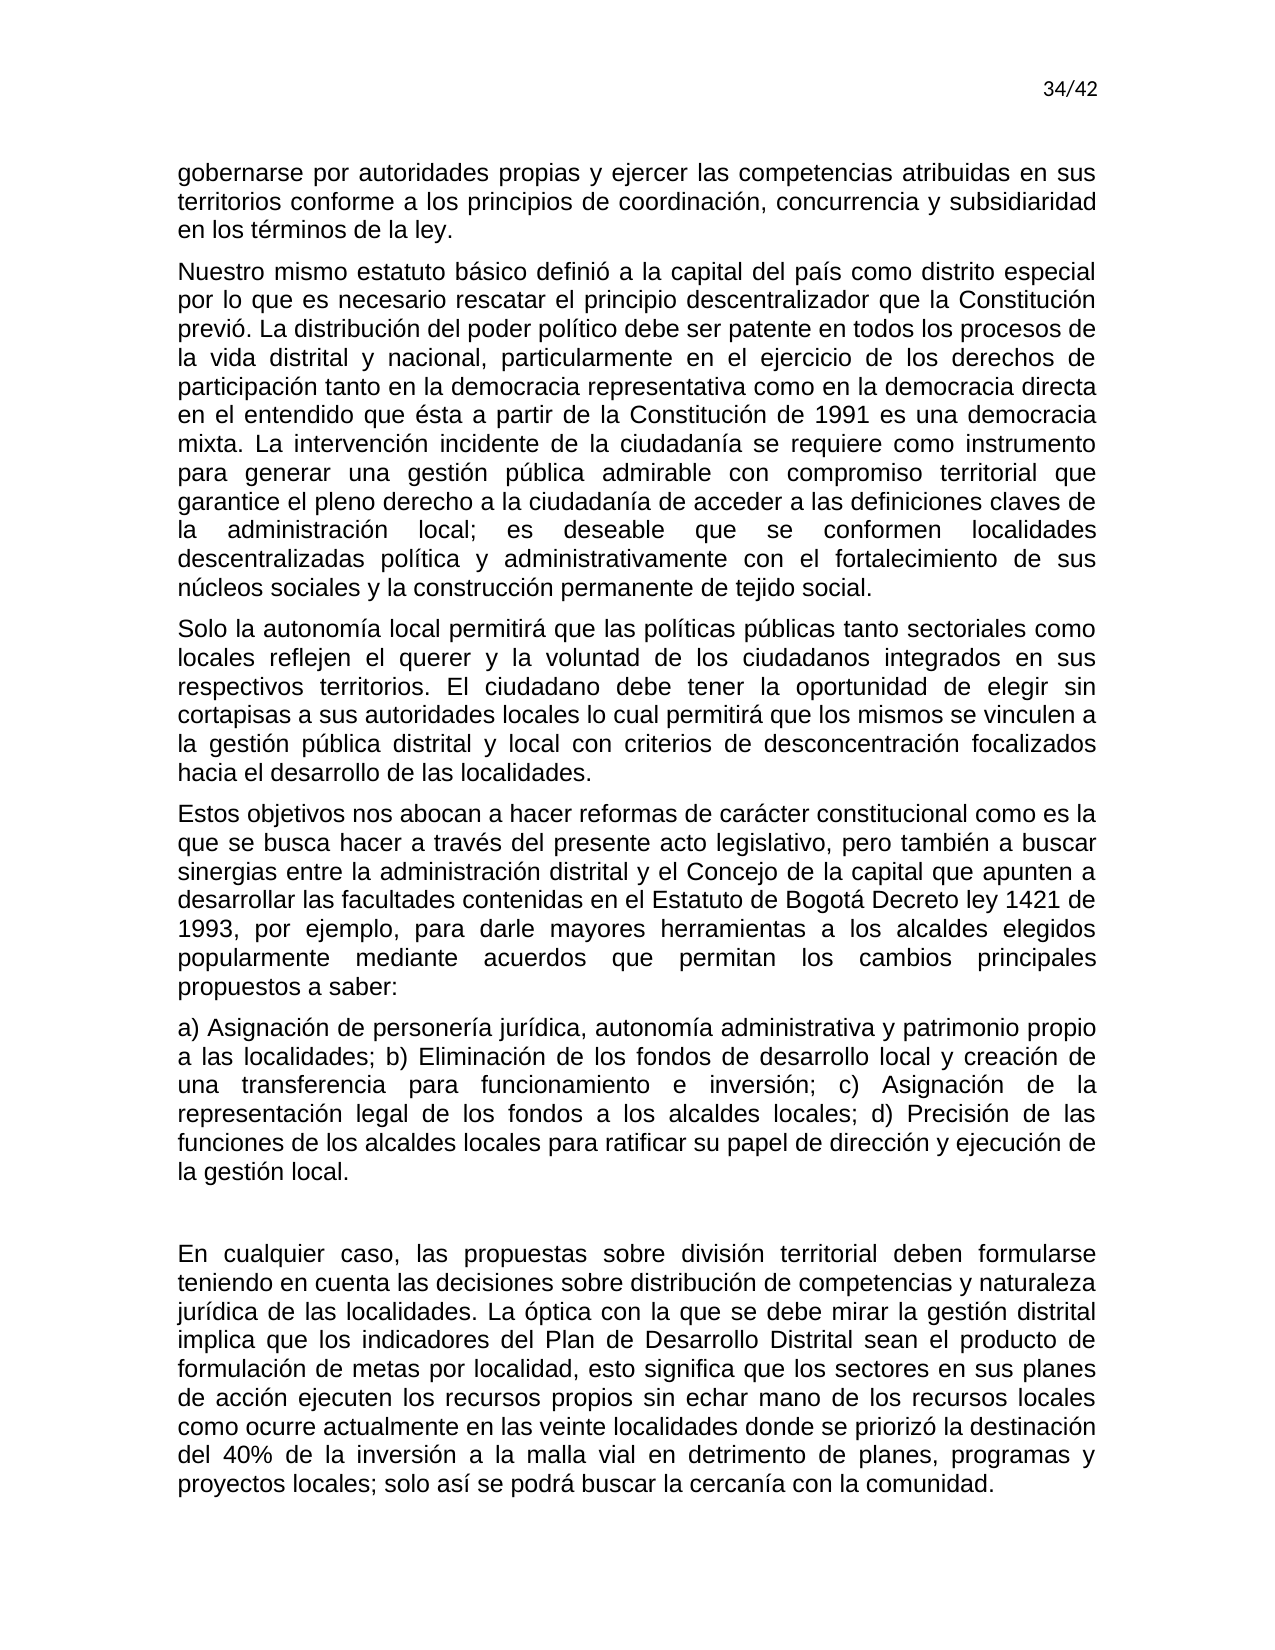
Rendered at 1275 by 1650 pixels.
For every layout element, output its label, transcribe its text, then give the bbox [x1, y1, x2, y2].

text a) Asignación de personería jurídica, autonomía administrativa y patrimonio propio a las localidades; b) Eliminación de los fondos de desarrollo local y creación de una transferencia para funcionamiento e inversión; c) Asignación de la representación legal de los fondos a los alcaldes locales; d) Precisión de las funciones de los alcaldes locales para ratificar su papel de dirección y ejecución de la gestión local. [177, 1013, 1098, 1185]
text Solo la autonomía local permitirá que las políticas públicas tanto sectoriales como locales reflejen el querer y la voluntad de los ciudadanos integrados en sus respectivos territorios. El ciudadano debe tener la oportunidad de elegir sin cortapisas a sus autoridades locales lo cual permitirá que los mismos se vinculen a la gestión pública distrital y local con criterios de desconcentración focalizados hacia el desarrollo de las localidades. [177, 614, 1098, 787]
text Nuestro mismo estatuto básico definió a la capital del país como distrito especial por lo que es necesario rescatar el principio descentralizador que la Constitución previó. La distribución del poder político debe ser patente en todos los procesos de la vida distrital y nacional, particularmente en el ejercicio de los derechos de participación tanto en la democracia representativa como en la democracia directa en el entendido que ésta a partir de la Constitución de 1991 es una democracia mixta. La intervención incidente de la ciudadanía se requiere como instrumento para generar una gestión pública admirable con compromiso territorial que garantice el pleno derecho a la ciudadanía de acceder a las definiciones claves de la administración local; es deseable que se conformen localidades descentralizadas política y administrativamente con el fortalecimiento de sus núcleos sociales y la construcción permanente de tejido social. [177, 257, 1098, 602]
text En cualquier caso, las propuestas sobre división territorial deben formularse teniendo en cuenta las decisiones sobre distribución de competencias y naturaleza jurídica de las localidades. La óptica con la que se debe mirar la gestión distrital implica que los indicadores del Plan de Desarrollo Distrital sean el producto de formulación de metas por localidad, esto significa que los sectores en sus planes de acción ejecuten los recursos propios sin echar mano de los recursos locales como ocurre actualmente en las veinte localidades donde se priorizó la destinación del 40% de la inversión a la malla vial en detrimento de planes, programas y proyectos locales; solo así se podrá buscar la cercanía con la comunidad. [177, 1239, 1098, 1498]
text Estos objetivos nos abocan a hacer reformas de carácter constitucional como es la que se busca hacer a través del presente acto legislativo, pero también a buscar sinergias entre la administración distrital y el Concejo de la capital que apunten a desarrollar las facultades contenidas en el Estatuto de Bogotá Decreto ley 1421 de 1993, por ejemplo, para darle mayores herramientas a los alcaldes elegidos popularmente mediante acuerdos que permitan los cambios principales propuestos a saber: [177, 799, 1098, 1000]
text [177, 158, 1098, 244]
